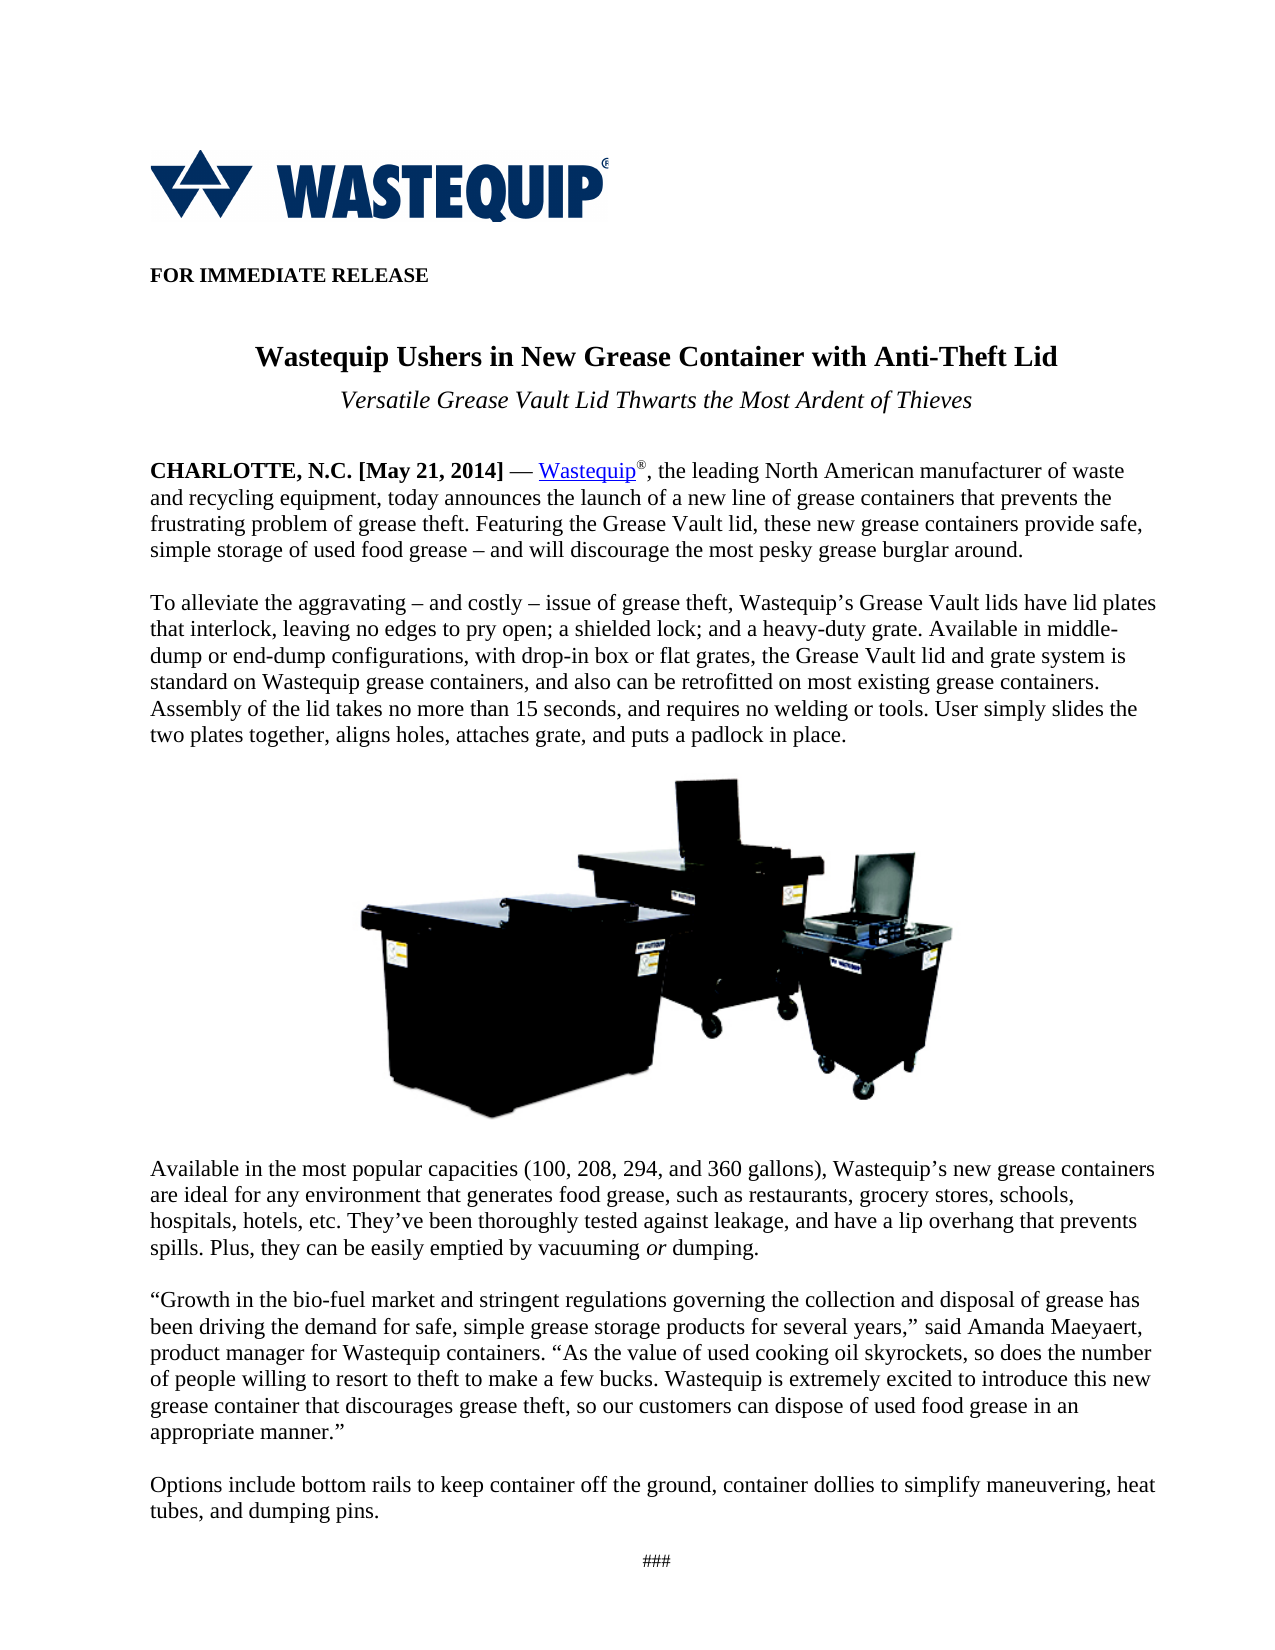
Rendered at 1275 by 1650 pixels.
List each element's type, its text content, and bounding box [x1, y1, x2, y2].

text Options include bottom rails to keep container off the ground, container dollies to simplify maneuvering, heat tubes, and dumping pins. [150, 1471, 1162, 1524]
text To alleviate the aggravating – and costly – issue of grease theft, Wastequip’s Grease Vault lids have lid plates that interlock, leaving no edges to pry open; a shielded lock; and a heavy-duty grate. Available in middle-dump or end-dump configurations, with drop-in box or flat grates, the Grease Vault lid and grate system is standard on Wastequip grease containers, and also can be retrofitted on most existing grease containers. Assembly of the lid takes no more than 15 seconds, and requires no welding or tools. User simply slides the two plates together, aligns holes, attaches grate, and puts a padlock in place. [150, 589, 1162, 747]
text FOR IMMEDIATE RELEASE [150, 263, 1162, 287]
text Versatile Grease Vault Lid Thwarts the Most Ardent of Thieves [150, 386, 1162, 414]
text Available in the most popular capacities (100, 208, 294, and 360 gallons), Wastequip’s new grease containers are ideal for any environment that generates food grease, such as restaurants, grocery stores, schools, hospitals, hotels, etc. They’ve been thoroughly tested against leakage, and have a lip overhang that prevents spills. Plus, they can be easily emptied by vacuuming or dumping. [150, 1155, 1162, 1260]
text Wastequip Ushers in New Grease Container with Anti-Theft Lid [150, 339, 1162, 373]
picture [150, 150, 608, 221]
text “Growth in the bio-fuel market and stringent regulations governing the collection and disposal of grease has been driving the demand for safe, simple grease storage products for several years,” said Amanda Maeyaert, product manager for Wastequip containers. “As the value of used cooking oil skyrockets, so does the number of people willing to resort to theft to make a few bucks. Wastequip is extremely excited to introduce this new grease container that discourages grease theft, so our customers can dispose of used food grease in an appropriate manner.” [150, 1286, 1162, 1444]
text ### [150, 1550, 1162, 1572]
text CHARLOTTE, N.C. [May 21, 2014] — Wastequip®, the leading North American manufacturer of waste and recycling equipment, today announces the launch of a new line of grease containers that prevents the frustrating problem of grease theft. Featuring the Grease Vault lid, these new grease containers provide safe, simple storage of used food grease – and will discourage the most pesky grease burglar around. [150, 457, 1162, 563]
picture [343, 773, 969, 1129]
